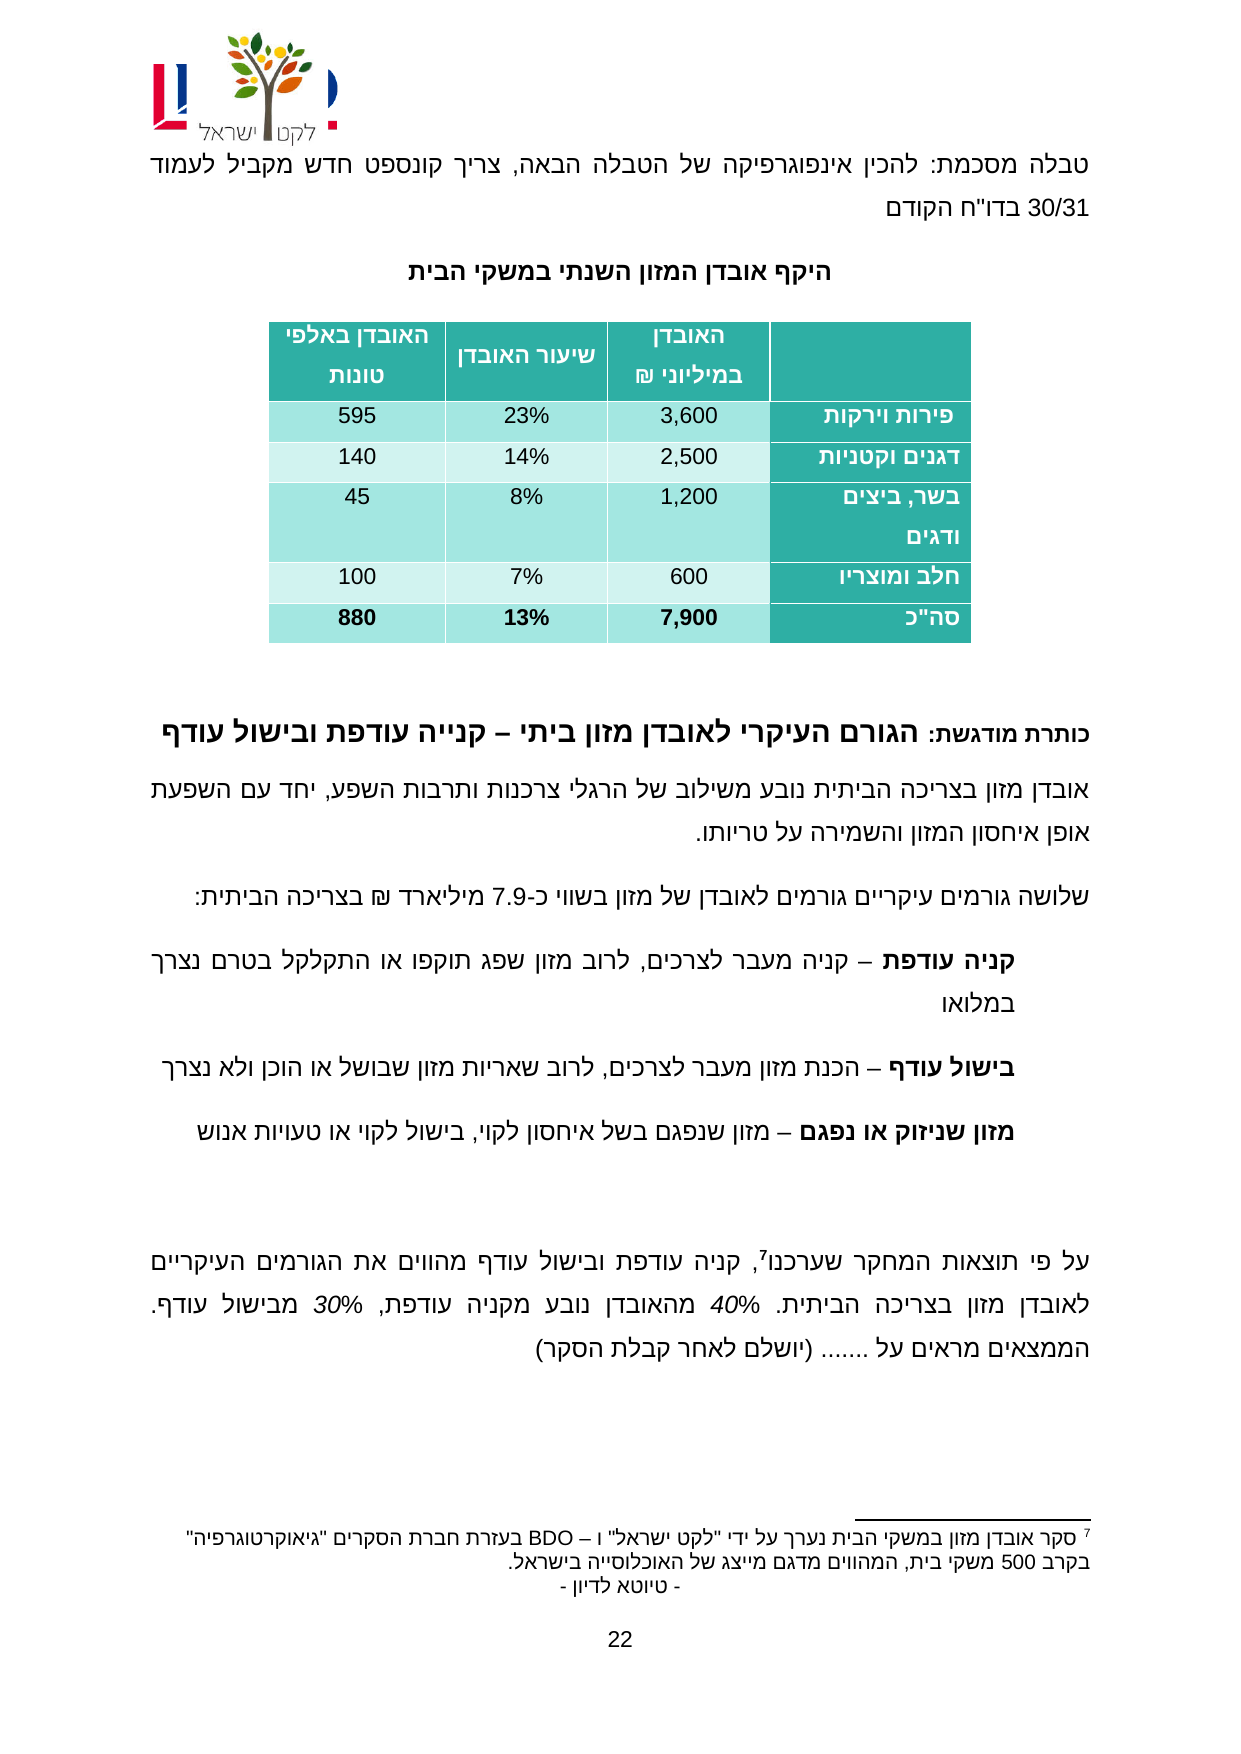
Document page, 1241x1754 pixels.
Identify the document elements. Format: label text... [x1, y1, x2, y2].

picture [150, 9, 341, 150]
text על פי תוצאות המחקר שערכנו, קניה עודפת ובישול עודף מהווים את הגורמים העיקריים לאובדן מזון בצריכה הביתית. 40% מהאובדן נובע מקניה עודפת, 30% מבישול עודף. הממצאים מראים על ....... (יושלם לאחר קבלת הסקר) [150, 1247, 1090, 1362]
table_header שיעור האובדן [446, 322, 607, 401]
table_cell בשר, ביצים ודגים [770, 482, 971, 562]
table_header [771, 322, 971, 401]
table_cell 7,900 [608, 603, 770, 643]
table_cell 23% [446, 402, 607, 442]
text שלושה גורמים עיקריים גורמים לאובדן של מזון בשווי כ-7.9 מיליארד ₪ בצריכה הביתית: [150, 882, 1090, 911]
table_cell 600 [608, 562, 770, 603]
table_cell 595 [269, 402, 445, 442]
text קניה עודפת – קניה מעבר לצרכים, לרוב מזון שפג תוקפו או התקלקל בטרם נצרך במלואו [150, 946, 1015, 1018]
text אובדן מזון בצריכה הביתית נובע משילוב של הרגלי צרכנות ותרבות השפע, יחד עם השפעת אופן איחסון המזון והשמירה על טריותו. [150, 775, 1090, 847]
table_cell 880 [269, 604, 445, 643]
table_cell 140 [269, 443, 445, 482]
table_header האובדן במיליוני ₪ [608, 322, 769, 401]
table_cell סה"כ [770, 603, 971, 643]
table_cell דגנים וקטניות [770, 442, 971, 482]
text בישול עודף – הכנת מזון מעבר לצרכים, לרוב שאריות מזון שבושל או הוכן ולא נצרך [150, 1053, 1015, 1082]
table_cell 8% [446, 483, 607, 562]
text היקף אובדן המזון השנתי במשקי הבית [150, 257, 1090, 286]
table_cell פירות וירקות [770, 402, 971, 442]
table_cell 2,500 [608, 442, 770, 482]
table_cell 14% [446, 443, 607, 482]
table_cell 100 [269, 563, 445, 603]
table_cell חלב ומוצריו [770, 562, 971, 603]
table_cell 7% [446, 563, 607, 603]
table_cell 1,200 [608, 482, 770, 562]
table_cell 3,600 [608, 402, 770, 442]
table_cell 45 [269, 483, 445, 562]
table_cell 13% [446, 604, 607, 643]
text טבלה מסכמת: להכין אינפוגרפיקה של הטבלה הבאה, צריך קונספט חדש מקביל לעמוד 30/31 בדו"ח הקודם [150, 150, 1090, 222]
text כותרת מודגשת: הגורם העיקרי לאובדן מזון ביתי – קנייה עודפת ובישול עודף [150, 715, 1090, 749]
text מזון שניזוק או נפגם – מזון שנפגם בשל איחסון לקוי, בישול לקוי או טעויות אנוש [150, 1117, 1015, 1146]
table_header האובדן באלפי טונות [269, 322, 445, 401]
